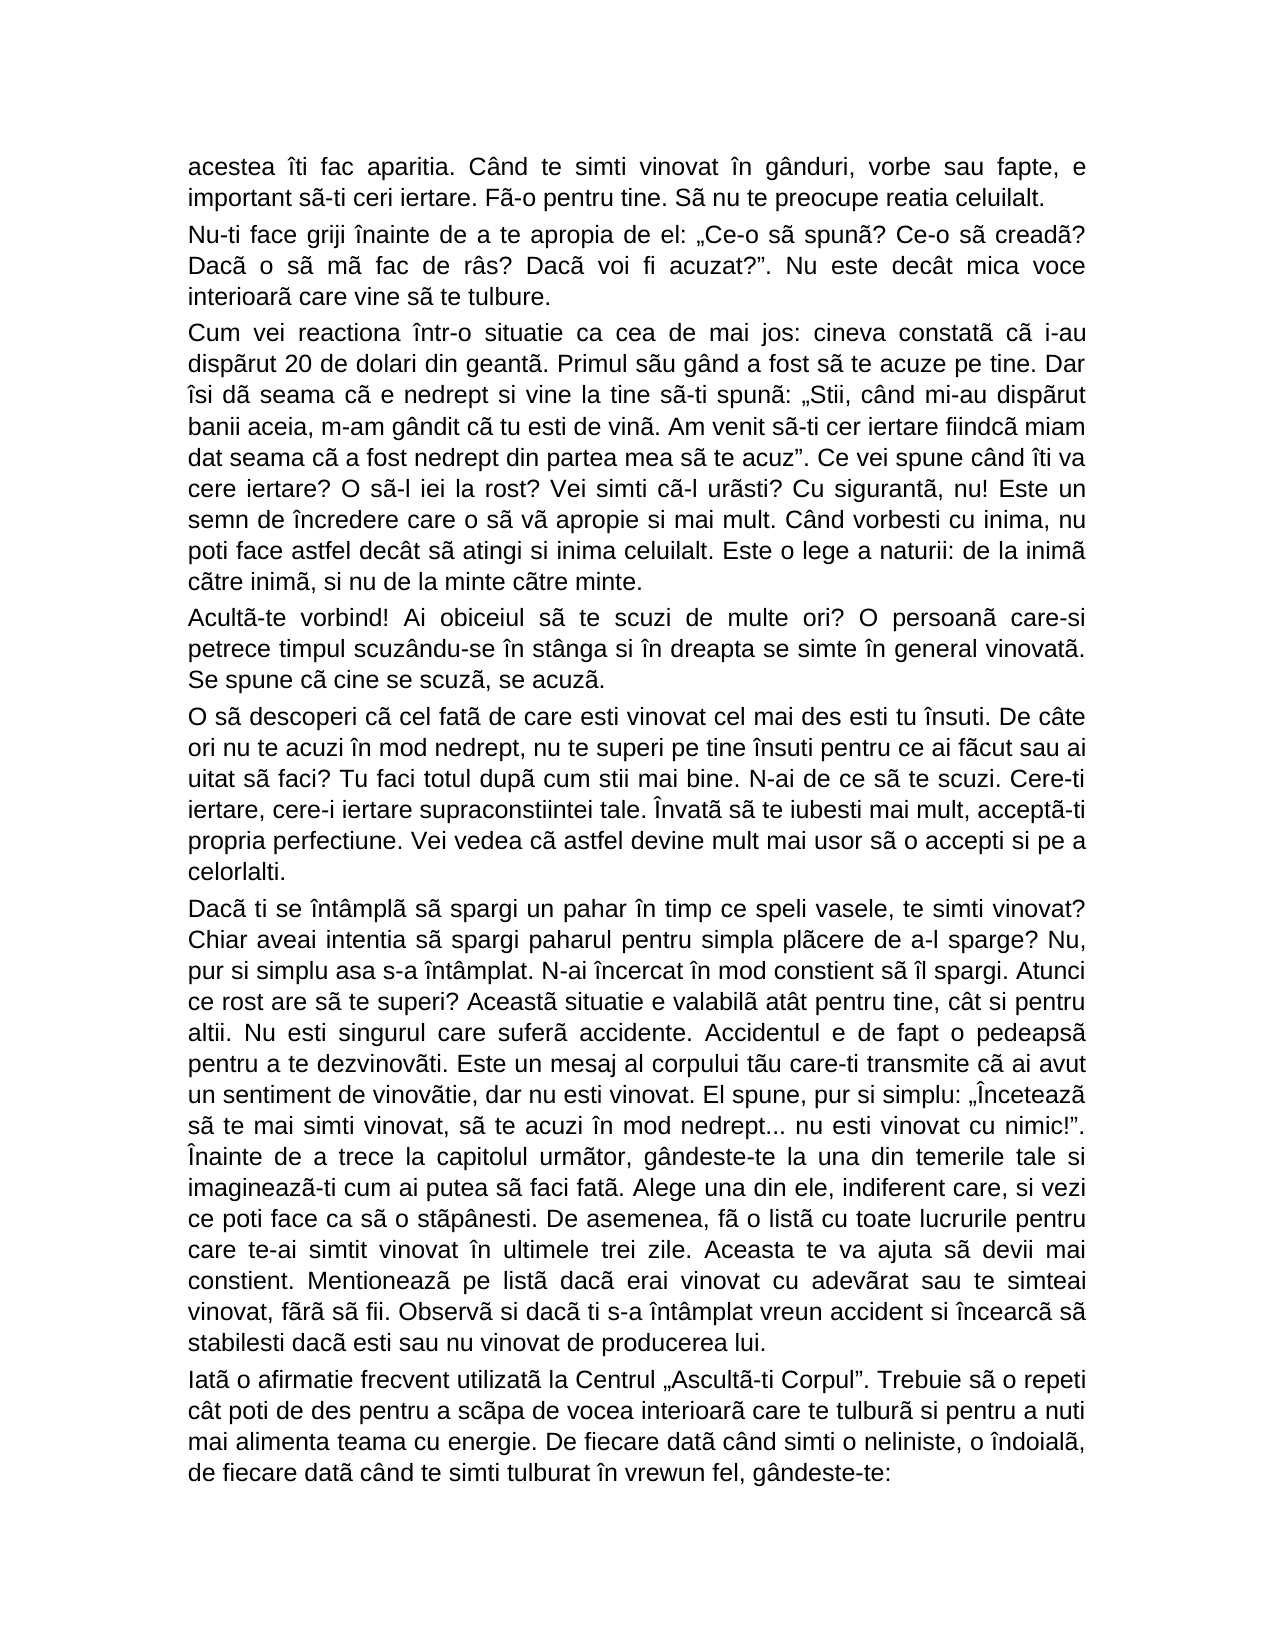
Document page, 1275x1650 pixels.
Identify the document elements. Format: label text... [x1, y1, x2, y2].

text Cum vei reactiona într-o situatie ca cea de mai jos: cineva constatã cã i-au dispãrut 20 de dolari din geantã. Primul sãu gând a fost sã te acuze pe tine. Dar îsi dã seama cã e nedrept si vine la tine sã-ti spunã: „Stii, când mi-au dispãrut banii aceia, m-am gândit cã tu esti de vinã. Am venit sã-ti cer iertare fiindcã miam dat seama cã a fost nedrept din partea mea sã te acuz”. Ce vei spune când îti va cere iertare? O sã-l iei la rost? Vei simti cã-l urãsti? Cu sigurantã, nu! Este un semn de încredere care o sã vã apropie si mai mult. Când vorbesti cu inima, nu poti face astfel decât sã atingi si inima celuilalt. Este o lege a naturii: de la inimã cãtre inimã, si nu de la minte cãtre minte. [188, 318, 1088, 596]
text Iatã o afirmatie frecvent utilizatã la Centrul „Ascultã-ti Corpul”. Trebuie sã o repeti cât poti de des pentru a scãpa de vocea interioarã care te tulburã si pentru a nuti mai alimenta teama cu energie. De fiecare datã când simti o neliniste, o îndoialã, de fiecare datã când te simti tulburat în vrewun fel, gândeste-te: [188, 1365, 1088, 1487]
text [188, 152, 1088, 212]
text O sã descoperi cã cel fatã de care esti vinovat cel mai des esti tu însuti. De câte ori nu te acuzi în mod nedrept, nu te superi pe tine însuti pentru ce ai fãcut sau ai uitat sã faci? Tu faci totul dupã cum stii mai bine. N-ai de ce sã te scuzi. Cere-ti iertare, cere-i iertare supraconstiintei tale. Învatã sã te iubesti mai mult, acceptã-ti propria perfectiune. Vei vedea cã astfel devine mult mai usor sã o accepti si pe a celorlalti. [188, 702, 1088, 886]
text Dacã ti se întâmplã sã spargi un pahar în timp ce speli vasele, te simti vinovat? Chiar aveai intentia sã spargi paharul pentru simpla plãcere de a-l sparge? Nu, pur si simplu asa s-a întâmplat. N-ai încercat în mod constient sã îl spargi. Atunci ce rost are sã te superi? Aceastã situatie e valabilã atât pentru tine, cât si pentru altii. Nu esti singurul care suferã accidente. Accidentul e de fapt o pedeapsã pentru a te dezvinovãti. Este un mesaj al corpului tãu care-ti transmite cã ai avut un sentiment de vinovãtie, dar nu esti vinovat. El spune, pur si simplu: „Înceteazã sã te mai simti vinovat, sã te acuzi în mod nedrept... nu esti vinovat cu nimic!”. Înainte de a trece la capitolul urmãtor, gândeste-te la una din temerile tale si imagineazã-ti cum ai putea sã faci fatã. Alege una din ele, indiferent care, si vezi ce poti face ca sã o stãpânesti. De asemenea, fã o listã cu toate lucrurile pentru care te-ai simtit vinovat în ultimele trei zile. Aceasta te va ajuta sã devii mai constient. Mentioneazã pe listã dacã erai vinovat cu adevãrat sau te simteai vinovat, fãrã sã fii. Observã si dacã ti s-a întâmplat vreun accident si încearcã sã stabilesti dacã esti sau nu vinovat de producerea lui. [188, 894, 1088, 1357]
text Nu-ti face griji înainte de a te apropia de el: „Ce-o sã spunã? Ce-o sã creadã? Dacã o sã mã fac de râs? Dacã voi fi acuzat?”. Nu este decât mica voce interioarã care vine sã te tulbure. [188, 220, 1088, 311]
text Acultã-te vorbind! Ai obiceiul sã te scuzi de multe ori? O persoanã care-si petrece timpul scuzându-se în stânga si în dreapta se simte în general vinovatã. Se spune cã cine se scuzã, se acuzã. [188, 603, 1088, 694]
